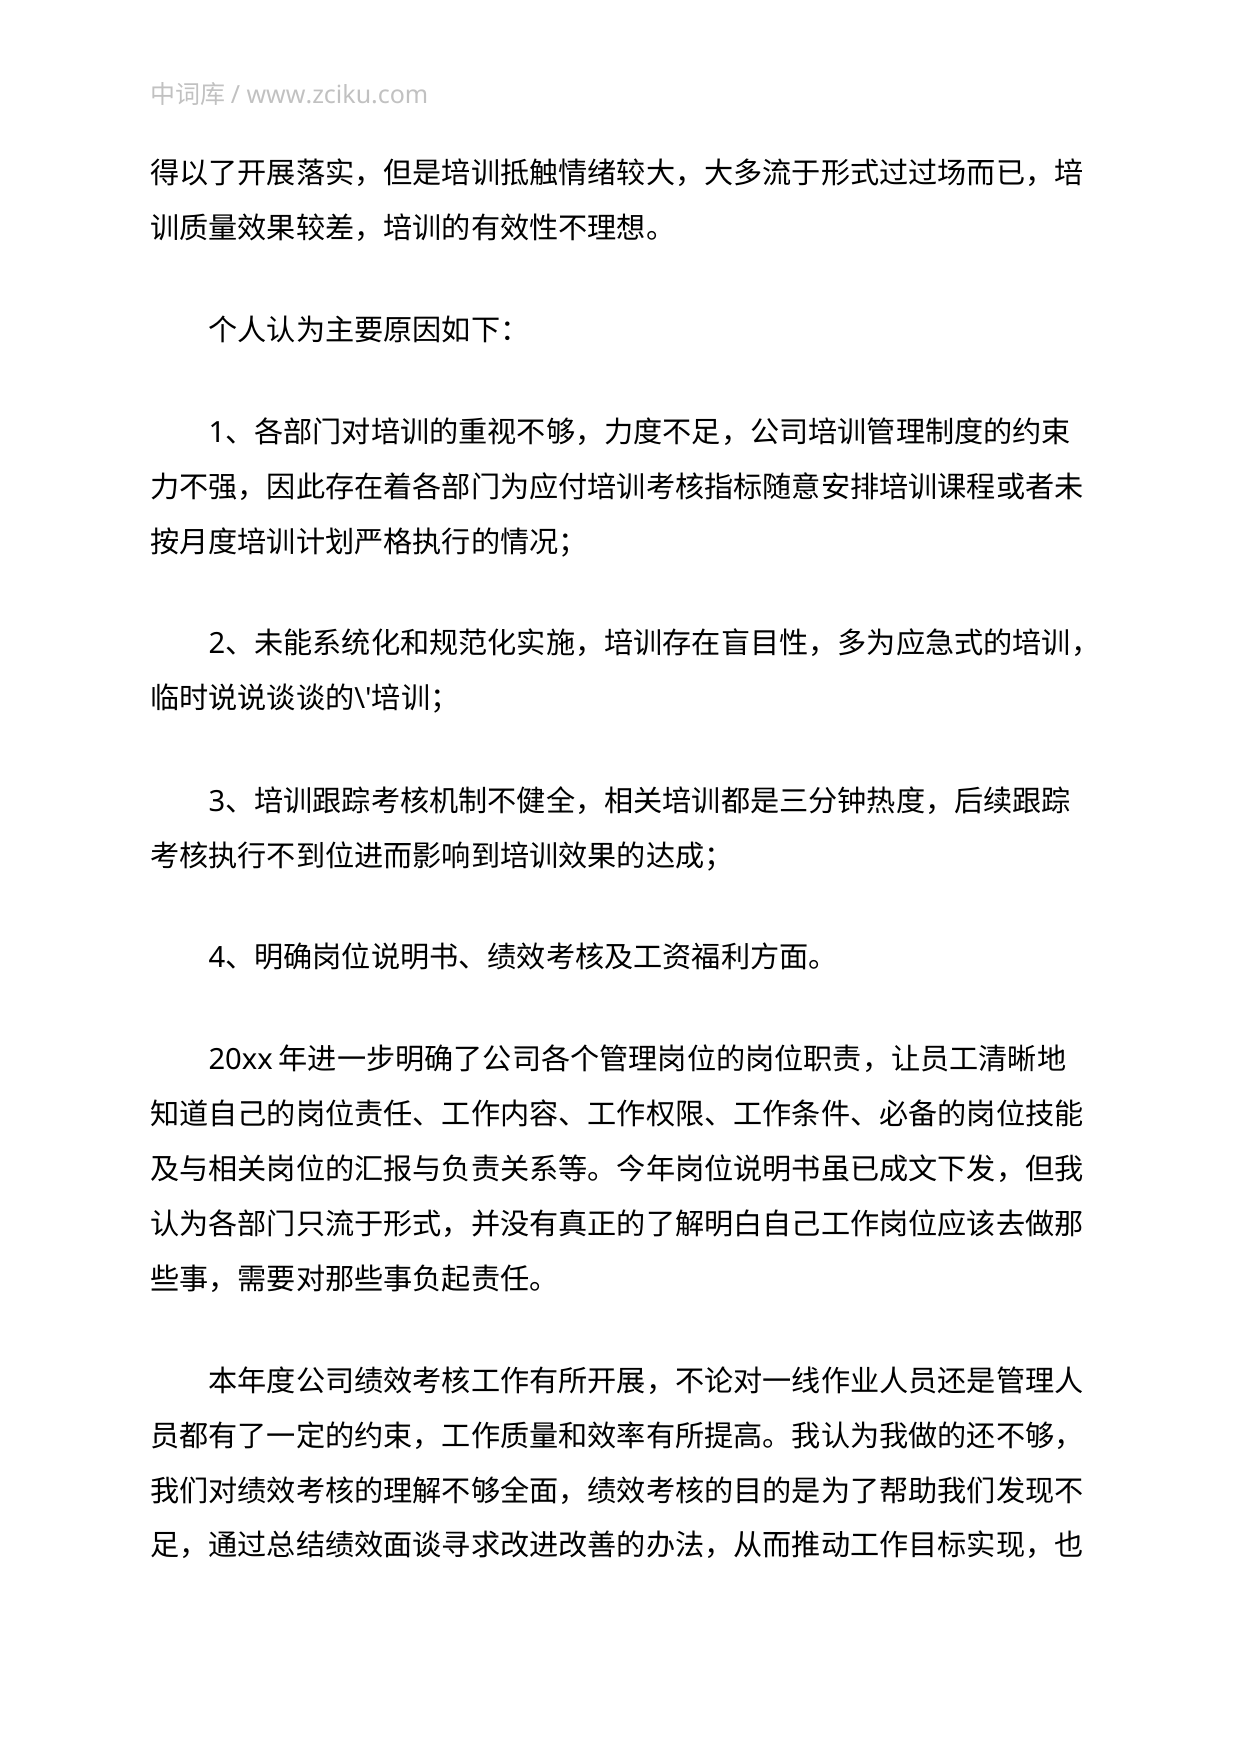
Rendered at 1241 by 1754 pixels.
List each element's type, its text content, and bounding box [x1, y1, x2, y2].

text 4、明确岗位说明书、绩效考核及工资福利方面。 [150, 934, 1090, 976]
text 个人认为主要原因如下： [150, 307, 1090, 349]
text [150, 150, 1090, 247]
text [150, 1357, 1090, 1564]
text 20xx年进一步明确了公司各个管理岗位的岗位职责，让员工清晰地知道自己的岗位责任、工作内容、工作权限、工作条件、必备的岗位技能及与相关岗位的汇报与负责关系等。今年岗位说明书虽已成文下发，但我认为各部门只流于形式，并没有真正的了解明白自己工作岗位应该去做那些事，需要对那些事负起责任。 [150, 1036, 1090, 1298]
text 2、未能系统化和规范化实施，培训存在盲目性，多为应急式的培训，临时说说谈谈的\'培训； [150, 620, 1090, 717]
text 3、培训跟踪考核机制不健全，相关培训都是三分钟热度，后续跟踪考核执行不到位进而影响到培训效果的达成； [150, 777, 1090, 874]
text 1、各部门对培训的重视不够，力度不足，公司培训管理制度的约束力不强，因此存在着各部门为应付培训考核指标随意安排培训课程或者未按月度培训计划严格执行的情况； [150, 408, 1090, 561]
